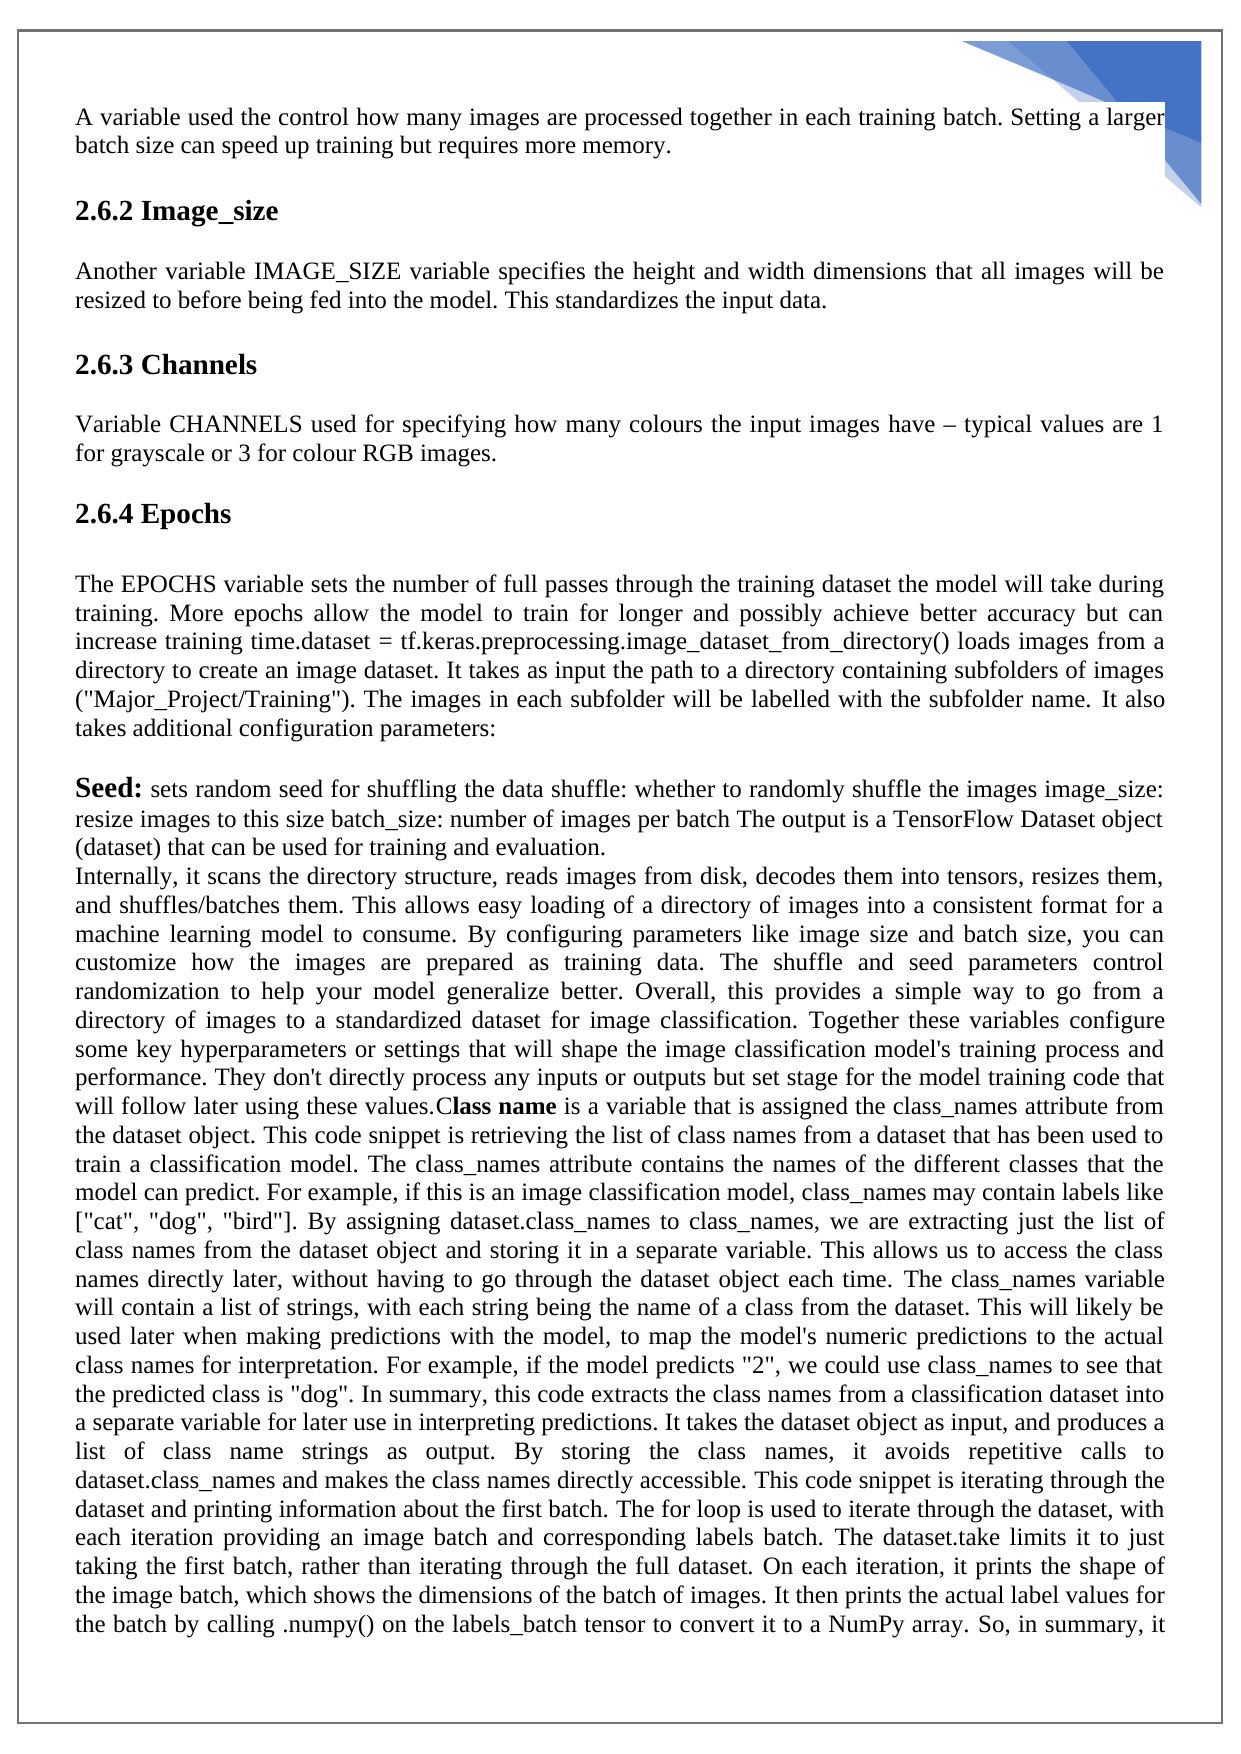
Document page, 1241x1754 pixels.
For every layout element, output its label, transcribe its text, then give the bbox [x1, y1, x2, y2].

text Variable CHANNELS used for specifying how many colours the input images have – typical values are 1 for grayscale or 3 for colour RGB images. [75, 409, 1165, 467]
text 2.6.2 Image_size [75, 193, 1165, 227]
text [75, 861, 1165, 1637]
text 2.6.4 Epochs [75, 496, 1165, 529]
text Another variable IMAGE_SIZE variable specifies the height and width dimensions that all images will be resized to before being fed into the model. This standardizes the input data. [75, 256, 1165, 314]
text 2.6.3 Channels [75, 347, 1165, 381]
text Seed: sets random seed for shuffling the data shuffle: whether to randomly shuffle the images image_size: resize images to this size batch_size: number of images per batch The output is a TensorFlow Dataset object (dataset) that can be used for training and evaluation. [75, 770, 1165, 861]
text A variable used the control how many images are processed together in each training batch. Setting a larger batch size can speed up training but requires more memory. [75, 102, 1165, 159]
text The EPOCHS variable sets the number of full passes through the training dataset the model will take during training. More epochs allow the model to train for longer and possibly achieve better accuracy but can increase training time.dataset = tf.keras.preprocessing.image_dataset_from_directory() loads images from a directory to create an image dataset. It takes as input the path to a directory containing subfolders of images ("Major_Project/Training"). The images in each subfolder will be labelled with the subfolder name. It also takes additional configuration parameters: [75, 569, 1165, 741]
picture [962, 41, 1202, 207]
